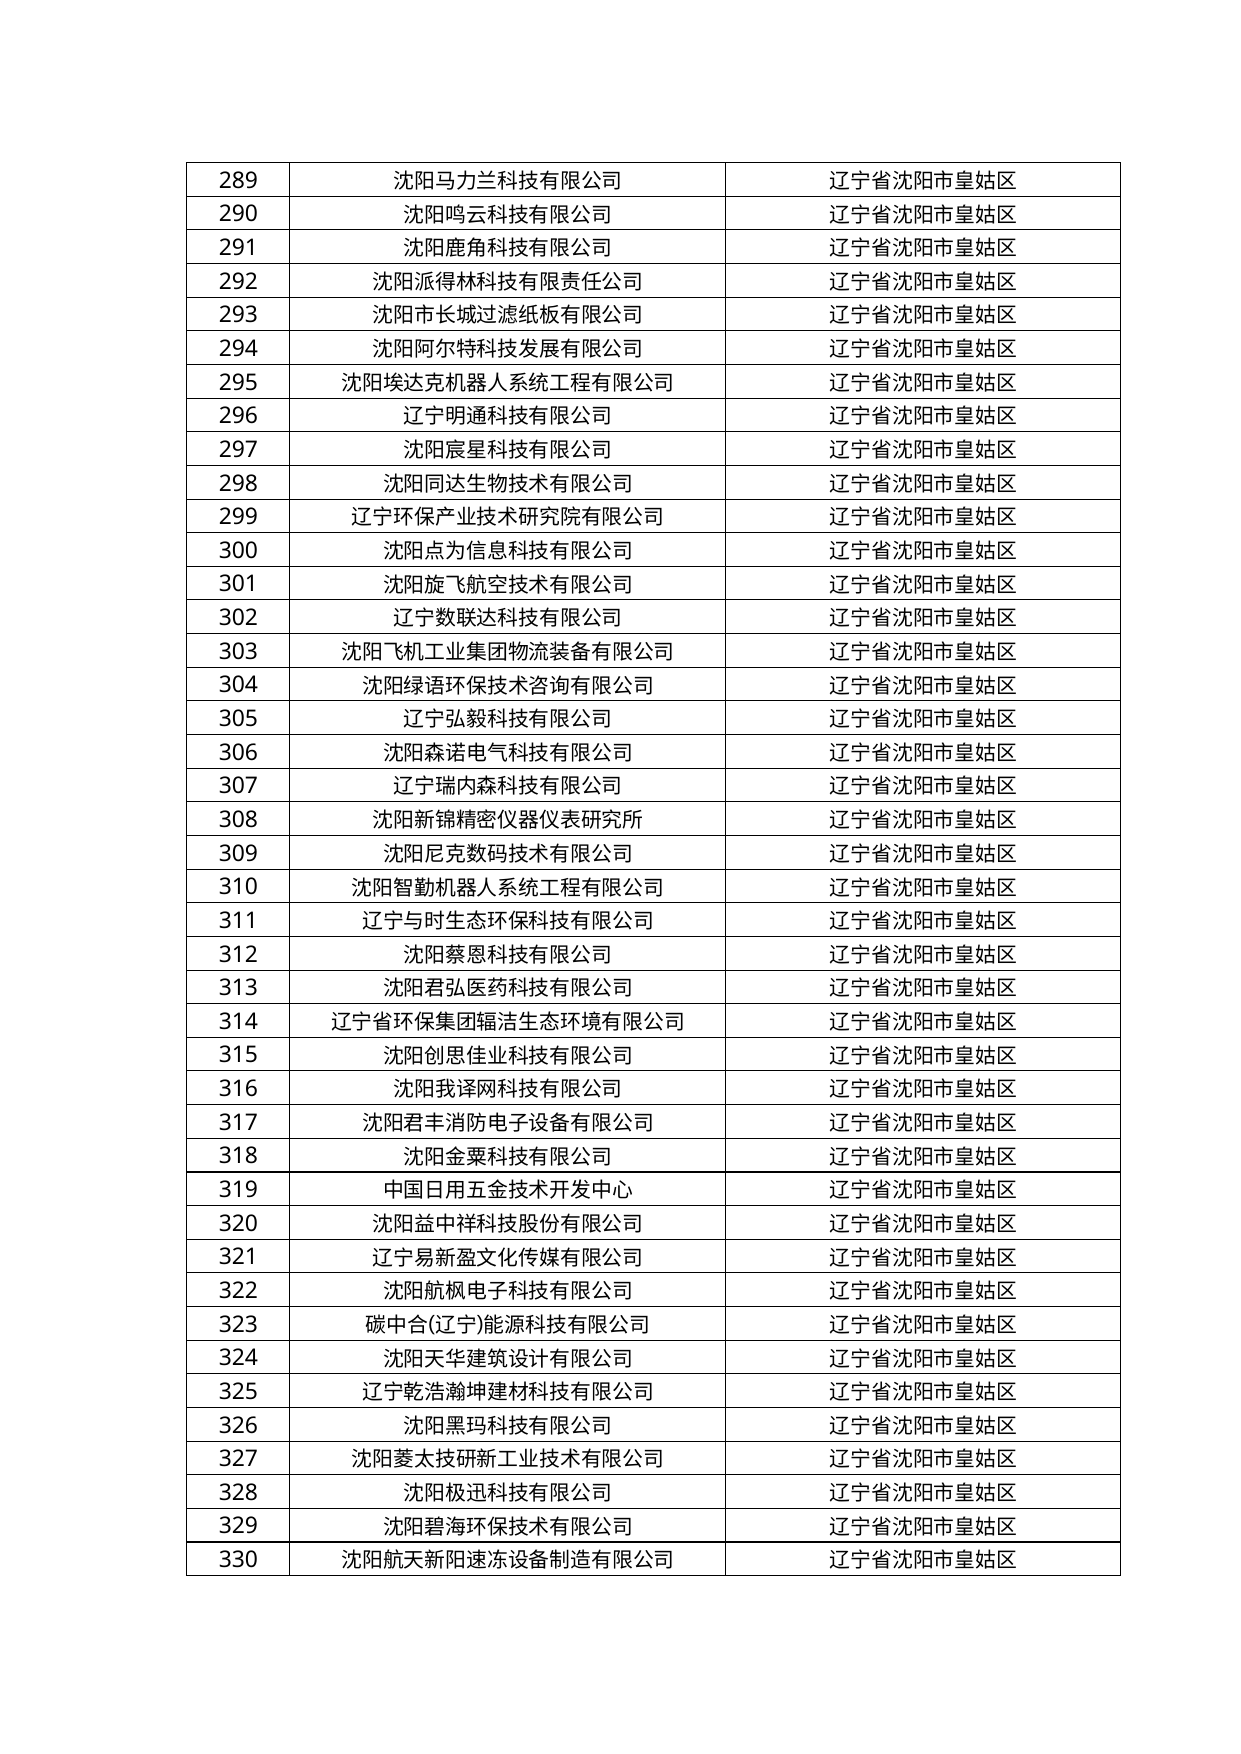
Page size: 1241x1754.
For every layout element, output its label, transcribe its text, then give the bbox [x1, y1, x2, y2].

table_cell 320 [187, 1206, 289, 1239]
table_cell 317 [187, 1105, 289, 1138]
table_cell 297 [187, 432, 289, 465]
table_cell 325 [187, 1374, 289, 1407]
table_cell 290 [187, 197, 289, 229]
table_cell 辽宁省沈阳市皇姑区 [726, 331, 1120, 364]
table_cell 沈阳碧海环保技术有限公司 [290, 1509, 725, 1541]
table_cell 辽宁乾浩瀚坤建材科技有限公司 [290, 1374, 725, 1407]
table_cell 沈阳君弘医药科技有限公司 [290, 971, 725, 1003]
table_cell 辽宁省沈阳市皇姑区 [726, 1139, 1120, 1171]
table_cell 292 [187, 264, 289, 297]
table_cell 辽宁省沈阳市皇姑区 [726, 1071, 1120, 1104]
table_cell 327 [187, 1442, 289, 1474]
table_cell 306 [187, 735, 289, 768]
table_cell 311 [187, 903, 289, 936]
table_cell 312 [187, 937, 289, 969]
table_cell 辽宁省沈阳市皇姑区 [726, 1004, 1120, 1037]
table_cell 321 [187, 1240, 289, 1272]
table_cell 辽宁省沈阳市皇姑区 [726, 365, 1120, 397]
table_cell 沈阳马力兰科技有限公司 [290, 163, 725, 196]
table_cell 沈阳旋飞航空技术有限公司 [290, 567, 725, 599]
table_cell 辽宁省环保集团辐洁生态环境有限公司 [290, 1004, 725, 1037]
table_cell 沈阳金粟科技有限公司 [290, 1139, 725, 1171]
table_cell 辽宁省沈阳市皇姑区 [726, 533, 1120, 566]
table_cell 沈阳宸星科技有限公司 [290, 432, 725, 465]
table_cell 沈阳极迅科技有限公司 [290, 1475, 725, 1508]
table_cell 辽宁省沈阳市皇姑区 [726, 870, 1120, 902]
table_cell 319 [187, 1173, 289, 1205]
table_cell 329 [187, 1509, 289, 1541]
table_cell 315 [187, 1038, 289, 1070]
table_cell 辽宁省沈阳市皇姑区 [726, 1038, 1120, 1070]
table_cell 沈阳阿尔特科技发展有限公司 [290, 331, 725, 364]
table_cell 300 [187, 533, 289, 566]
table_cell 295 [187, 365, 289, 397]
table_cell 辽宁省沈阳市皇姑区 [726, 1475, 1120, 1508]
table_cell 辽宁省沈阳市皇姑区 [726, 1543, 1120, 1575]
table_cell 辽宁省沈阳市皇姑区 [726, 500, 1120, 532]
table_cell 辽宁易新盈文化传媒有限公司 [290, 1240, 725, 1272]
table_cell 沈阳点为信息科技有限公司 [290, 533, 725, 566]
table_cell 辽宁省沈阳市皇姑区 [726, 668, 1120, 700]
table_cell 322 [187, 1273, 289, 1306]
table_cell 辽宁省沈阳市皇姑区 [726, 1307, 1120, 1339]
table_cell 沈阳航枫电子科技有限公司 [290, 1273, 725, 1306]
table_cell 307 [187, 769, 289, 801]
table_cell 沈阳埃达克机器人系统工程有限公司 [290, 365, 725, 397]
table_cell 沈阳黑玛科技有限公司 [290, 1408, 725, 1441]
table_cell 301 [187, 567, 289, 599]
table_cell 碳中合(辽宁)能源科技有限公司 [290, 1307, 725, 1339]
table_cell 辽宁省沈阳市皇姑区 [726, 769, 1120, 801]
table_cell 323 [187, 1307, 289, 1339]
table_cell 辽宁省沈阳市皇姑区 [726, 1341, 1120, 1373]
table_cell 304 [187, 668, 289, 700]
table_cell 沈阳创思佳业科技有限公司 [290, 1038, 725, 1070]
table_cell 辽宁省沈阳市皇姑区 [726, 836, 1120, 868]
table_cell 辽宁省沈阳市皇姑区 [726, 600, 1120, 633]
table_cell 辽宁省沈阳市皇姑区 [726, 163, 1120, 196]
table_cell 305 [187, 701, 289, 734]
table_cell 289 [187, 163, 289, 196]
table_cell 辽宁省沈阳市皇姑区 [726, 432, 1120, 465]
table_cell 309 [187, 836, 289, 868]
table_cell 辽宁省沈阳市皇姑区 [726, 197, 1120, 229]
table_cell 辽宁与时生态环保科技有限公司 [290, 903, 725, 936]
table_cell 辽宁省沈阳市皇姑区 [726, 466, 1120, 498]
table_cell 辽宁省沈阳市皇姑区 [726, 701, 1120, 734]
table_cell 沈阳同达生物技术有限公司 [290, 466, 725, 498]
table_cell 沈阳新锦精密仪器仪表研究所 [290, 802, 725, 835]
table_cell 沈阳益中祥科技股份有限公司 [290, 1206, 725, 1239]
table_cell 辽宁省沈阳市皇姑区 [726, 1273, 1120, 1306]
table_cell 辽宁省沈阳市皇姑区 [726, 264, 1120, 297]
table_cell 辽宁省沈阳市皇姑区 [726, 937, 1120, 969]
table_cell 辽宁省沈阳市皇姑区 [726, 735, 1120, 768]
table_cell 310 [187, 870, 289, 902]
table_cell 318 [187, 1139, 289, 1171]
table_cell 沈阳君丰消防电子设备有限公司 [290, 1105, 725, 1138]
table_cell 沈阳市长城过滤纸板有限公司 [290, 298, 725, 330]
table_cell 辽宁省沈阳市皇姑区 [726, 298, 1120, 330]
table_cell 314 [187, 1004, 289, 1037]
table_cell 303 [187, 634, 289, 667]
table_cell 辽宁弘毅科技有限公司 [290, 701, 725, 734]
table_cell 辽宁省沈阳市皇姑区 [726, 903, 1120, 936]
table_cell 沈阳飞机工业集团物流装备有限公司 [290, 634, 725, 667]
table_cell 313 [187, 971, 289, 1003]
table_cell 沈阳绿语环保技术咨询有限公司 [290, 668, 725, 700]
table_cell 296 [187, 399, 289, 431]
table_cell 302 [187, 600, 289, 633]
table_cell 294 [187, 331, 289, 364]
table_cell 沈阳鸣云科技有限公司 [290, 197, 725, 229]
table_cell 辽宁数联达科技有限公司 [290, 600, 725, 633]
table_cell 辽宁省沈阳市皇姑区 [726, 567, 1120, 599]
table_cell 291 [187, 230, 289, 263]
table_cell 辽宁省沈阳市皇姑区 [726, 1374, 1120, 1407]
table_cell 辽宁省沈阳市皇姑区 [726, 802, 1120, 835]
table_cell 308 [187, 802, 289, 835]
table_cell 299 [187, 500, 289, 532]
table_cell 293 [187, 298, 289, 330]
table_cell 328 [187, 1475, 289, 1508]
table_cell 辽宁省沈阳市皇姑区 [726, 1105, 1120, 1138]
table_cell 辽宁省沈阳市皇姑区 [726, 230, 1120, 263]
table_cell 324 [187, 1341, 289, 1373]
table_cell 沈阳森诺电气科技有限公司 [290, 735, 725, 768]
table_cell 沈阳智勤机器人系统工程有限公司 [290, 870, 725, 902]
table_cell 316 [187, 1071, 289, 1104]
table_cell 辽宁省沈阳市皇姑区 [726, 1206, 1120, 1239]
table_cell 298 [187, 466, 289, 498]
table_cell 沈阳菱太技研新工业技术有限公司 [290, 1442, 725, 1474]
table_cell 沈阳我译网科技有限公司 [290, 1071, 725, 1104]
table_cell 辽宁省沈阳市皇姑区 [726, 1173, 1120, 1205]
table_cell 辽宁省沈阳市皇姑区 [726, 1240, 1120, 1272]
table_cell 沈阳天华建筑设计有限公司 [290, 1341, 725, 1373]
table_cell 辽宁省沈阳市皇姑区 [726, 399, 1120, 431]
table_cell 辽宁省沈阳市皇姑区 [726, 1509, 1120, 1541]
table_cell 沈阳派得林科技有限责任公司 [290, 264, 725, 297]
table_cell 辽宁省沈阳市皇姑区 [726, 1408, 1120, 1441]
table_cell 辽宁省沈阳市皇姑区 [726, 971, 1120, 1003]
table_cell 中国日用五金技术开发中心 [290, 1173, 725, 1205]
table_cell 沈阳鹿角科技有限公司 [290, 230, 725, 263]
table_cell 辽宁瑞内森科技有限公司 [290, 769, 725, 801]
table_cell 326 [187, 1408, 289, 1441]
table_cell 沈阳尼克数码技术有限公司 [290, 836, 725, 868]
table_cell 辽宁明通科技有限公司 [290, 399, 725, 431]
table_cell 沈阳航天新阳速冻设备制造有限公司 [290, 1543, 725, 1575]
table_cell 辽宁省沈阳市皇姑区 [726, 634, 1120, 667]
table_cell 沈阳蔡恩科技有限公司 [290, 937, 725, 969]
table_cell 辽宁省沈阳市皇姑区 [726, 1442, 1120, 1474]
table_cell 330 [187, 1543, 289, 1575]
table_cell 辽宁环保产业技术研究院有限公司 [290, 500, 725, 532]
